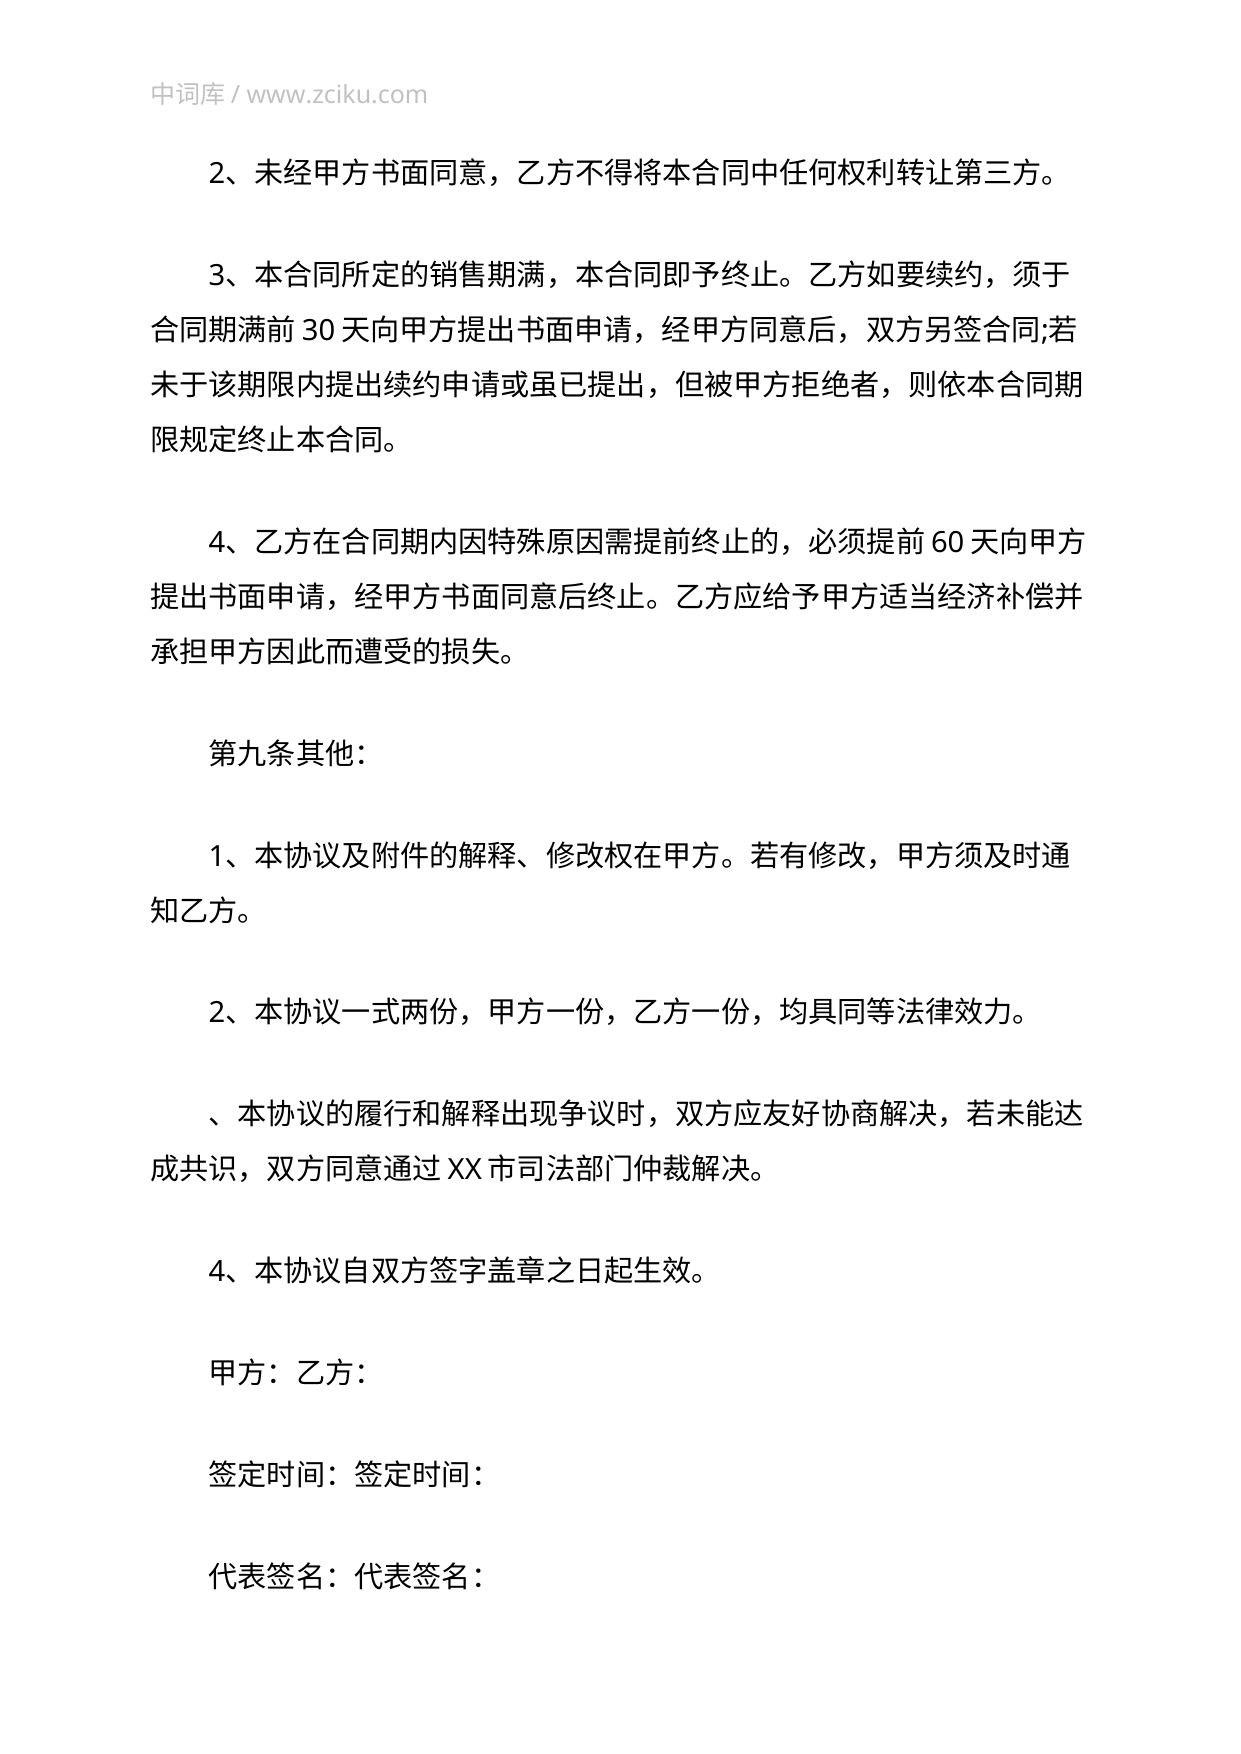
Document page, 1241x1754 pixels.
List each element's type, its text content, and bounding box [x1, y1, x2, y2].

text 3、本合同所定的销售期满，本合同即予终止。乙方如要续约，须于合同期满前30天向甲方提出书面申请，经甲方同意后，双方另签合同;若未于该期限内提出续约申请或虽已提出，但被甲方拒绝者，则依本合同期限规定终止本合同。 [150, 252, 1090, 459]
text 2、未经甲方书面同意，乙方不得将本合同中任何权利转让第三方。 [150, 150, 1090, 192]
text 甲方：乙方： [150, 1350, 1090, 1392]
text 4、本协议自双方签字盖章之日起生效。 [150, 1248, 1090, 1290]
text 第九条其他： [150, 730, 1090, 773]
text 代表签名：代表签名： [150, 1553, 1090, 1596]
text 4、乙方在合同期内因特殊原因需提前终止的，必须提前60天向甲方提出书面申请，经甲方书面同意后终止。乙方应给予甲方适当经济补偿并承担甲方因此而遭受的损失。 [150, 519, 1090, 671]
text 签定时间：签定时间： [150, 1451, 1090, 1494]
text 、本协议的履行和解释出现争议时，双方应友好协商解决，若未能达成共识，双方同意通过XX市司法部门仲裁解决。 [150, 1091, 1090, 1188]
text 2、本协议一式两份，甲方一份，乙方一份，均具同等法律效力。 [150, 989, 1090, 1031]
text 1、本协议及附件的解释、修改权在甲方。若有修改，甲方须及时通知乙方。 [150, 832, 1090, 929]
